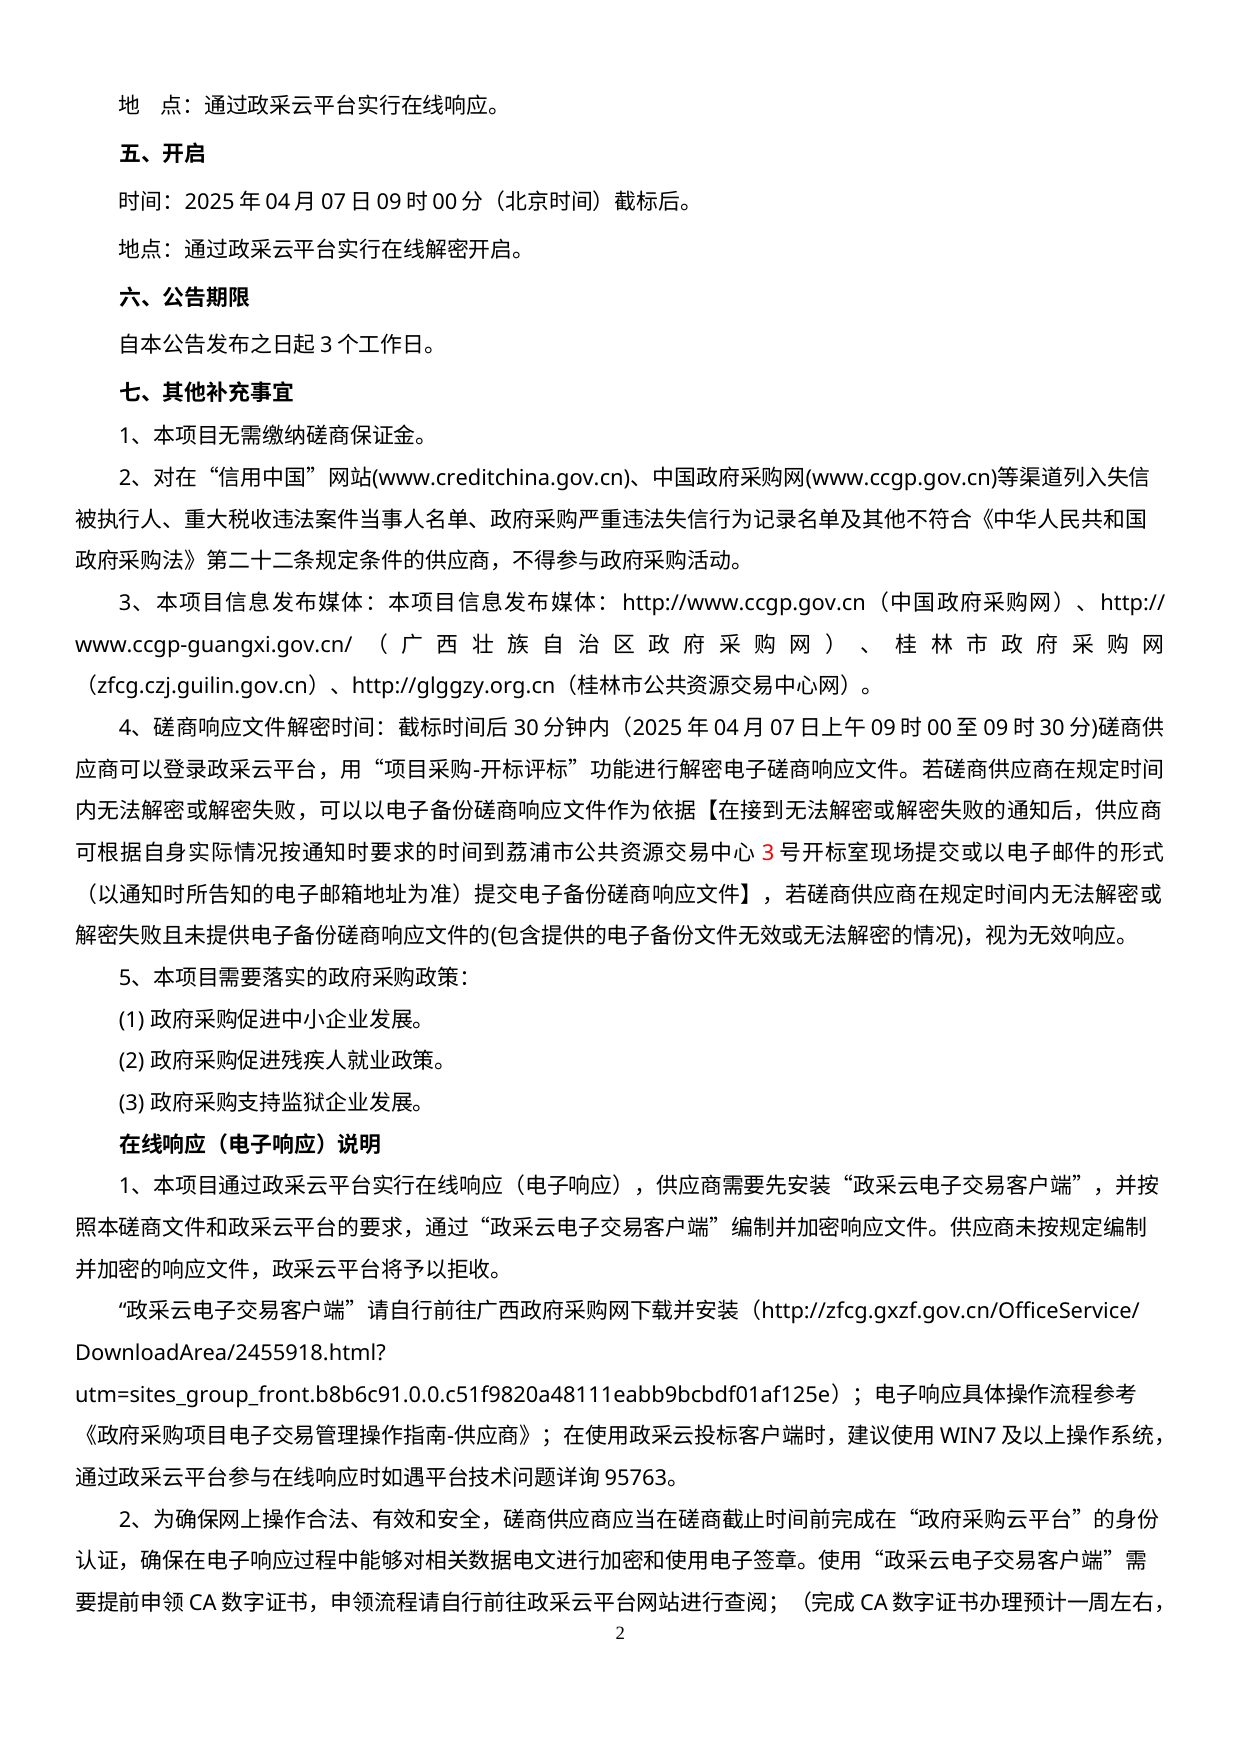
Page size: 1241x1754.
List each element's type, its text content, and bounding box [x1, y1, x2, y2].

text 3、本项目信息发布媒体：本项目信息发布媒体：http://www.ccgp.gov.cn（中国政府采购网）、http://www.ccgp-guangxi.gov.cn/（广西壮族自治区政府采购网）、桂林市政府采购网（zfcg.czj.guilin.gov.cn）、http://glggzy.org.cn（桂林市公共资源交易中心网）。 [75, 577, 1165, 702]
text 1、本项目无需缴纳磋商保证金。 [75, 410, 1165, 452]
text 2、对在“信用中国”网站(www.creditchina.gov.cn)、中国政府采购网(www.ccgp.gov.cn)等渠道列入失信被执行人、重大税收违法案件当事人名单、政府采购严重违法失信行为记录名单及其他不符合《中华人民共和国政府采购法》第二十二条规定条件的供应商，不得参与政府采购活动。 [75, 452, 1165, 577]
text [75, 1494, 1165, 1619]
text 地点：通过政采云平台实行在线解密开启。 [75, 219, 1165, 267]
text 在线响应（电子响应）说明 [75, 1119, 1165, 1160]
text 5、本项目需要落实的政府采购政策： [75, 952, 1165, 994]
text (1) 政府采购促进中小企业发展。 [75, 994, 1165, 1035]
text 地 点：通过政采云平台实行在线响应。 [75, 75, 1165, 123]
text (3) 政府采购支持监狱企业发展。 [75, 1077, 1165, 1119]
text “政采云电子交易客户端”请自行前往广西政府采购网下载并安装（http://zfcg.gxzf.gov.cn/OfficeService/DownloadArea/2455918.html?utm=sites_group_front.b8b6c91.0.0.c51f9820a48111eabb9bcbdf01af125e）；电子响应具体操作流程参考《政府采购项目电子交易管理操作指南-供应商》；在使用政采云投标客户端时，建议使用WIN7及以上操作系统，通过政采云平台参与在线响应时如遇平台技术问题详询95763。 [75, 1285, 1165, 1494]
text 六、公告期限 [75, 267, 1165, 314]
text 五、开启 [75, 123, 1165, 171]
text 时间：2025年04月07日09时00分（北京时间）截标后。 [75, 171, 1165, 219]
text 自本公告发布之日起3个工作日。 [75, 314, 1165, 362]
text 七、其他补充事宜 [75, 362, 1165, 410]
text 4、磋商响应文件解密时间：截标时间后30分钟内（2025年04月07日上午09时00至09时30分)磋商供应商可以登录政采云平台，用“项目采购-开标评标”功能进行解密电子磋商响应文件。若磋商供应商在规定时间内无法解密或解密失败，可以以电子备份磋商响应文件作为依据【在接到无法解密或解密失败的通知后，供应商可根据自身实际情况按通知时要求的时间到荔浦市公共资源交易中心3号开标室现场提交或以电子邮件的形式（以通知时所告知的电子邮箱地址为准）提交电子备份磋商响应文件】，若磋商供应商在规定时间内无法解密或解密失败且未提供电子备份磋商响应文件的(包含提供的电子备份文件无效或无法解密的情况)，视为无效响应。 [75, 702, 1165, 952]
text (2) 政府采购促进残疾人就业政策。 [75, 1035, 1165, 1077]
text 1、本项目通过政采云平台实行在线响应（电子响应），供应商需要先安装“政采云电子交易客户端”，并按照本磋商文件和政采云平台的要求，通过“政采云电子交易客户端”编制并加密响应文件。供应商未按规定编制并加密的响应文件，政采云平台将予以拒收。 [75, 1160, 1165, 1285]
